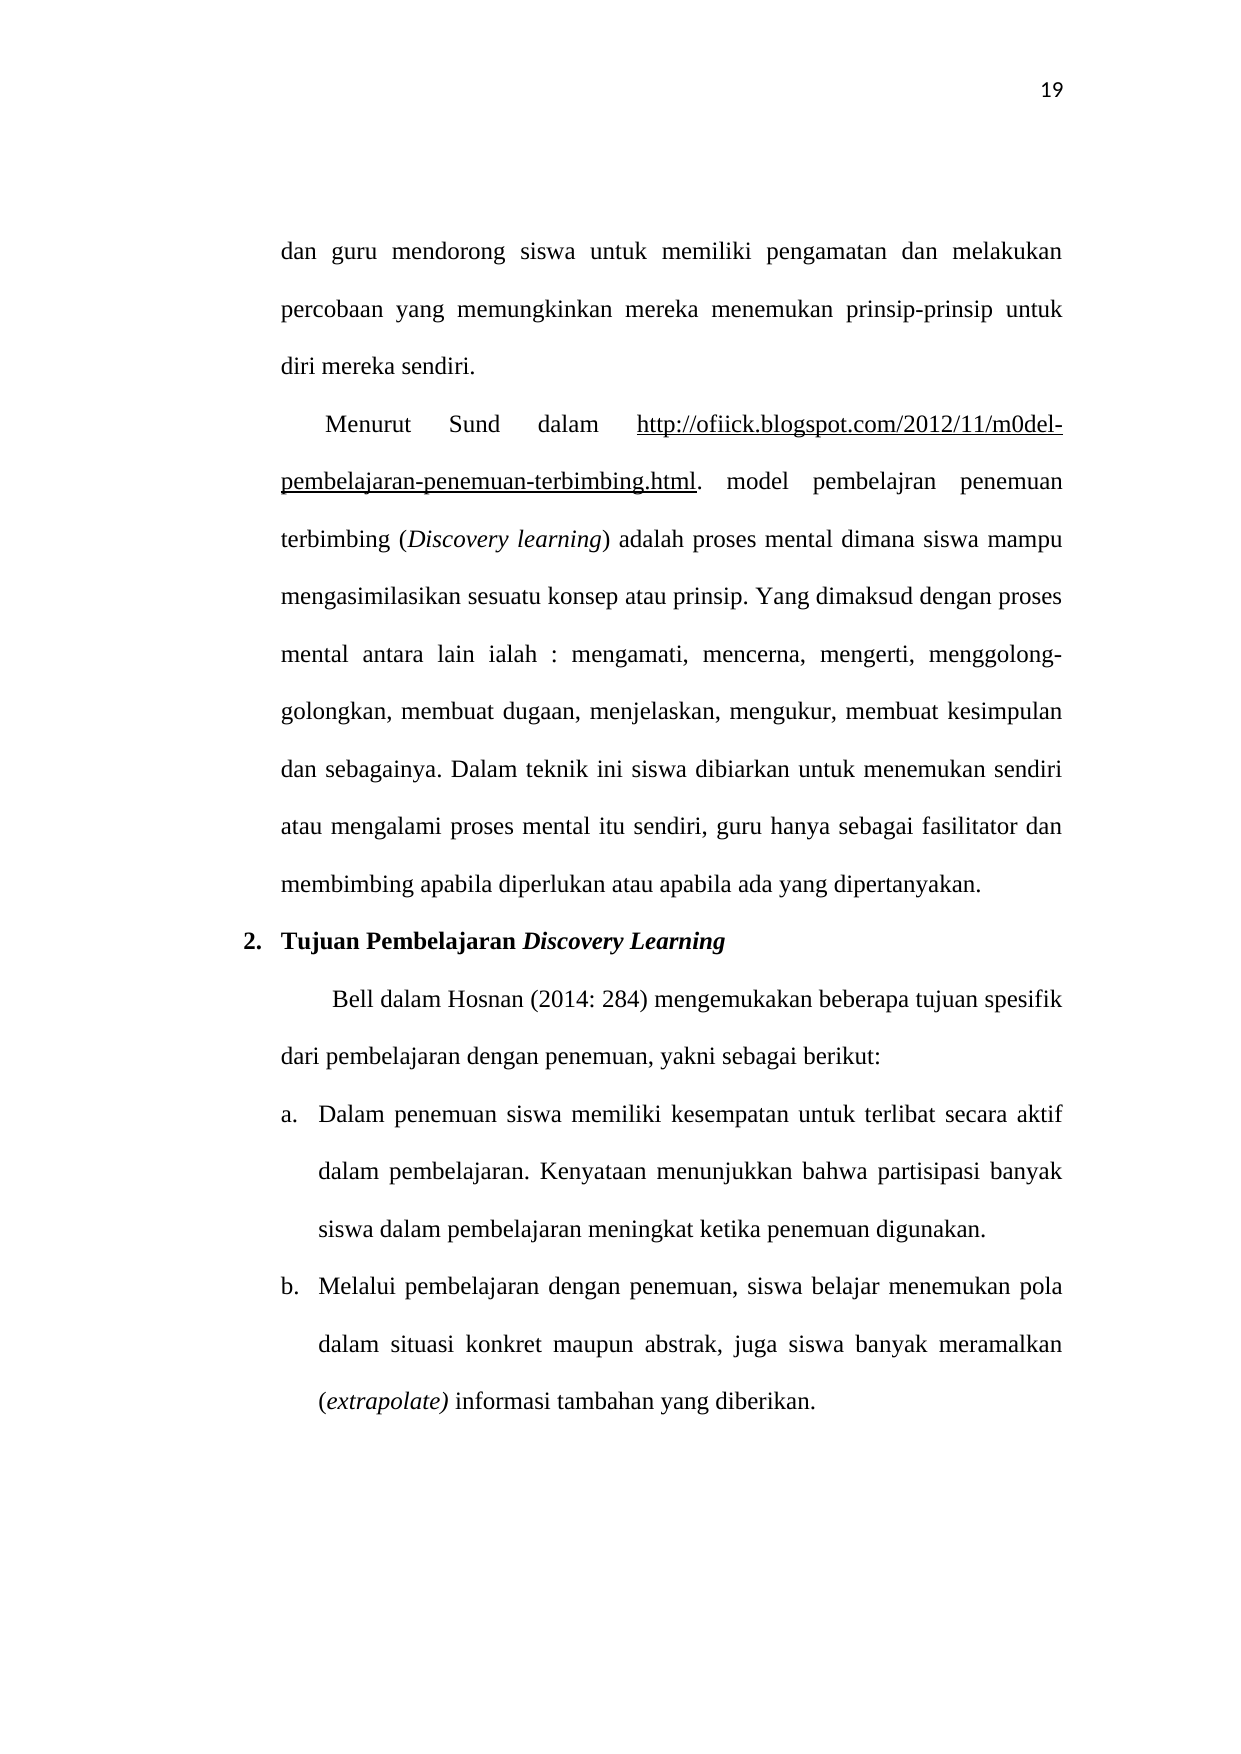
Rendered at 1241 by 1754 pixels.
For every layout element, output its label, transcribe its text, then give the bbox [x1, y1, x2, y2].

list Menurut Sund dalam http://ofiick.blogspot.com/2012/11/m0del-pembelajaran-penemuan-terbimbing.html. model pembelajran penemuan terbimbing (Discovery learning) adalah proses mental dimana siswa mampu mengasimilasikan sesuatu konsep atau prinsip. Yang dimaksud dengan proses mental antara lain ialah : mengamati, mencerna, mengerti, menggolong-golongkan, membuat dugaan, menjelaskan, mengukur, membuat kesimpulan dan sebagainya. Dalam teknik ini siswa dibiarkan untuk menemukan sendiri atau mengalami proses mental itu sendiri, guru hanya sebagai fasilitator dan membimbing apabila diperlukan atau apabila ada yang dipertanyakan. [281, 409, 1063, 897]
list Dalam penemuan siswa memiliki kesempatan untuk terlibat secara aktif dalam pembelajaran. Kenyataan menunjukkan bahwa partisipasi banyak siswa dalam pembelajaran meningkat ketika penemuan digunakan. [281, 1099, 1063, 1242]
list Melalui pembelajaran dengan penemuan, siswa belajar menemukan pola dalam situasi konkret maupun abstrak, juga siswa banyak meramalkan (extrapolate) informasi tambahan yang diberikan. [281, 1271, 1063, 1415]
list Bell dalam Hosnan (2014: 284) mengemukakan beberapa tujuan spesifik dari pembelajaran dengan penemuan, yakni sebagai berikut: [281, 984, 1063, 1070]
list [281, 236, 1063, 380]
list Tujuan Pembelajaran Discovery Learning [243, 926, 1063, 955]
